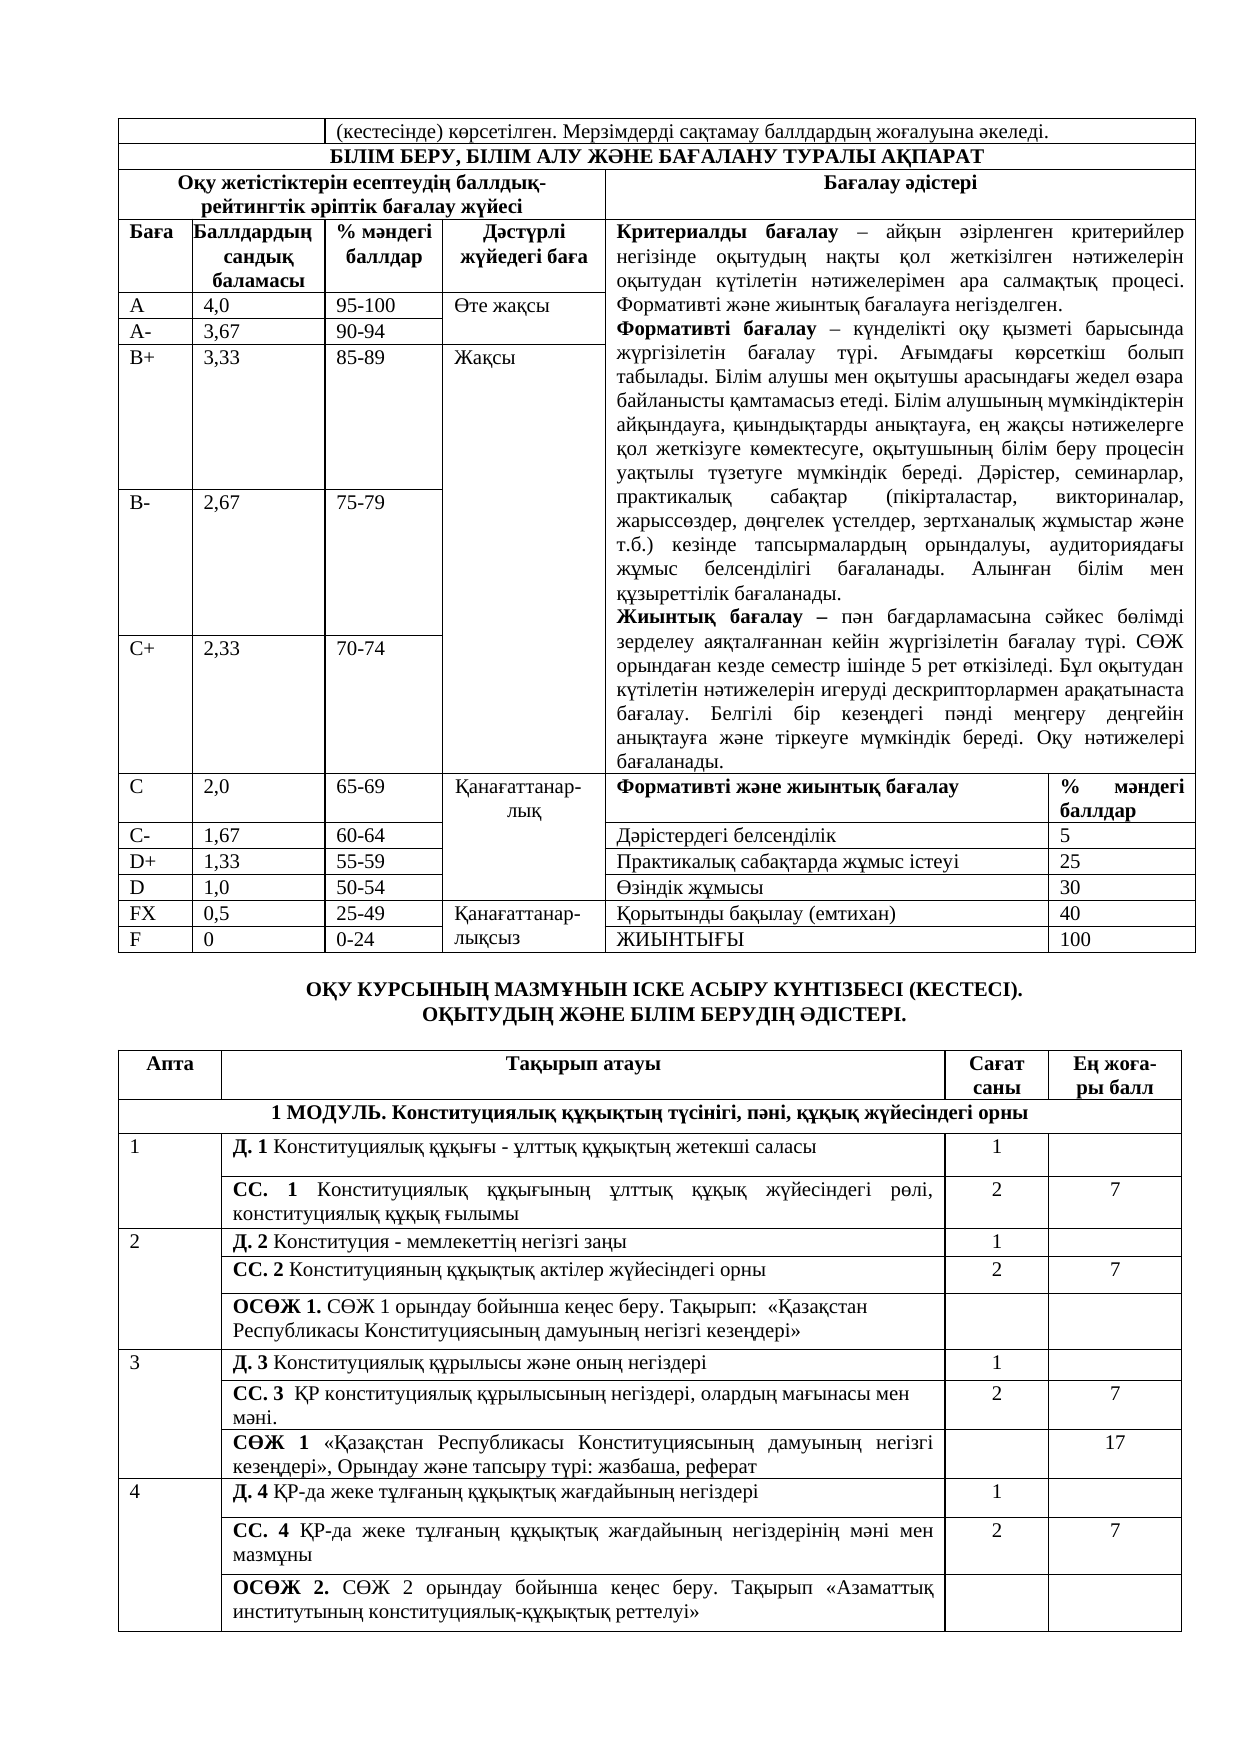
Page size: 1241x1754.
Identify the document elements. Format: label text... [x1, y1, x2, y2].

table_cell 0,5 [193, 901, 324, 926]
table_cell CС. 4 ҚР-да жеке тұлғаның құқықтық жағдайының негіздерінің мәні мен мазмұны [222, 1518, 944, 1574]
table_cell CС. 3 ҚР конституциялық құрылысының негіздері, олардың мағынасы мен мәні. [222, 1381, 944, 1429]
table_cell Жақсы [443, 345, 605, 773]
table_cell Формативті және жиынтық бағалау [606, 774, 1048, 822]
table_cell 2 [946, 1518, 1048, 1574]
table_cell 100 [1049, 927, 1195, 952]
table_cell D+ [119, 849, 192, 874]
table_cell [946, 1575, 1048, 1631]
table_cell 2 [946, 1177, 1048, 1228]
table_cell 65-69 [326, 774, 442, 822]
table_cell 3,33 [193, 345, 324, 489]
table_cell ОСӨЖ 1. СӨЖ 1 орындау бойынша кеңес беру. Тақырып: «Қазақстан Республикасы Конституциясының дамуының негiзгi кезеңдерi» [222, 1294, 944, 1349]
table_cell Д. 3 Конституциялық құрылысы және оның негiздерi [222, 1350, 944, 1379]
table_cell 7 [1049, 1381, 1181, 1429]
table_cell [119, 119, 324, 143]
table_cell 90-94 [326, 319, 442, 344]
table_header Тақырып атауы [222, 1051, 944, 1099]
table_cell [1049, 1134, 1181, 1176]
table_cell [1049, 1229, 1181, 1256]
text ОҚУ КУРСЫНЫҢ МАЗМҰНЫН ІСКЕ АСЫРУ КҮНТІЗБЕСІ (КЕСТЕСІ). [177, 977, 1152, 1001]
table_header Сағат саны [946, 1051, 1048, 1099]
table_cell 75-79 [326, 490, 442, 634]
table_cell БІЛІМ БЕРУ, БІЛІМ АЛУ ЖӘНЕ БАҒАЛАНУ ТУРАЛЫ АҚПАРАТ [119, 144, 1195, 169]
table_cell Өте жақсы [443, 293, 605, 344]
table_cell C [119, 774, 192, 822]
table_cell 1 [946, 1134, 1048, 1176]
table_cell [1049, 1294, 1181, 1349]
table_cell 4,0 [193, 293, 324, 318]
table_cell D [119, 875, 192, 900]
table_cell 2 [946, 1257, 1048, 1293]
table_cell Бағалау әдістері [606, 170, 1195, 218]
table_cell 25-49 [326, 901, 442, 926]
table_cell C- [119, 823, 192, 848]
table_cell 17 [1049, 1430, 1181, 1478]
table_cell 85-89 [326, 345, 442, 489]
table_cell Қанағаттанар-лықсыз [443, 901, 605, 952]
table_cell 30 [1049, 875, 1195, 900]
table_cell Дәстүрлі жүйедегі баға [443, 220, 605, 292]
table_cell Қорытынды бақылау (емтихан) [606, 901, 1048, 926]
table_cell [1049, 1575, 1181, 1631]
table_cell 2,33 [193, 636, 324, 773]
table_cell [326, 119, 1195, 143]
table_cell Дәрістердегі белсенділік [606, 823, 1048, 848]
table_cell 4 [119, 1479, 221, 1631]
table_cell A [119, 293, 192, 318]
table_cell 1 [946, 1350, 1048, 1379]
table_cell Д. 2 Конституция - мемлекеттің негізгі заңы [222, 1229, 944, 1256]
table_cell C+ [119, 636, 192, 773]
table_cell % мәндегі баллдар [326, 220, 442, 292]
table_cell [1049, 1479, 1181, 1517]
table_cell 1,33 [193, 849, 324, 874]
table_cell 0-24 [326, 927, 442, 952]
table_cell CС. 2 Конституцияның құқықтық актілер жүйесіндегі орны [222, 1257, 944, 1293]
table_header Апта [119, 1051, 221, 1099]
table_cell 7 [1049, 1257, 1181, 1293]
table_cell ЖИЫНТЫҒЫ [606, 927, 1048, 952]
table_cell 60-64 [326, 823, 442, 848]
table_cell % мәндегі баллдар [1049, 774, 1195, 822]
table_cell 7 [1049, 1177, 1181, 1228]
table_header Ең жоға- ры балл [1049, 1051, 1181, 1099]
table_cell 3,67 [193, 319, 324, 344]
table_cell 1 [946, 1479, 1048, 1517]
table_cell 1,67 [193, 823, 324, 848]
table_cell СӨЖ 1 «Қазақстан Республикасы Конституциясының дамуының негiзгi кезеңдерi», Орындау және тапсыру түрі: жазбаша, реферат [222, 1430, 944, 1478]
table_cell 1 [946, 1229, 1048, 1256]
table_cell 70-74 [326, 636, 442, 773]
table_cell [946, 1430, 1048, 1478]
table_cell Баға [119, 220, 192, 292]
table_cell Оқу жетістіктерін есептеудің баллдық-рейтингтік әріптік бағалау жүйесі [119, 170, 605, 218]
table_cell 3 [119, 1350, 221, 1478]
table_cell 7 [1049, 1518, 1181, 1574]
table_cell F [119, 927, 192, 952]
table_cell ОСӨЖ 2. СӨЖ 2 орындау бойынша кеңес беру. Тақырып «Азаматтық институтының конституциялық-құқықтық реттелуі» [222, 1575, 944, 1631]
table_cell 2,0 [193, 774, 324, 822]
table_cell [946, 1294, 1048, 1349]
table_cell Критериалды бағалау – айқын әзірленген критерийлер негізінде оқытудың нақты қол жеткізілген нәтижелерін оқытудан күтілетін нәтижелерімен ара салмақтық процесі. Формативті және жиынтық бағалауға негізделген. Формативті бағалау – күнделікті оқу қызметі барысында жүргізілетін бағалау түрі. Ағымдағы көрсеткіш болып табылады. Білім алушы мен оқытушы арасындағы жедел өзара байланысты қамтамасыз етеді. Білім алушының мүмкіндіктерін айқындауға, қиындықтарды анықтауға, ең жақсы нәтижелерге қол жеткізуге көмектесуге, оқытушының білім беру процесін уақтылы түзетуге мүмкіндік береді. Дәрістер, семинарлар, практикалық сабақтар (пікірталастар, викториналар, жарыссөздер, дөңгелек үстелдер, зертханалық жұмыстар және т.б.) кезінде тапсырмалардың орындалуы, аудиториядағы жұмыс белсенділігі бағаланады. Алынған білім мен құзыреттілік бағаланады. Жиынтық бағалау – пән бағдарламасына сәйкес бөлімді зерделеу аяқталғаннан кейін жүргізілетін бағалау түрі. СӨЖ орындаған кезде семестр ішінде 5 рет өткізіледі. Бұл оқытудан күтілетін нәтижелерін игеруді дескрипторлармен арақатынаста бағалау. Белгілі бір кезеңдегі пәнді меңгеру деңгейін анықтауға және тіркеуге мүмкіндік береді. Оқу нәтижелері бағаланады. [606, 220, 1195, 773]
table_cell Д. 4 ҚР-да жеке тұлғаның құқықтық жағдайының негіздері [222, 1479, 944, 1517]
table_cell [1049, 1350, 1181, 1379]
table_cell 95-100 [326, 293, 442, 318]
table_cell 5 [1049, 823, 1195, 848]
table_cell 0 [193, 927, 324, 952]
table_cell 50-54 [326, 875, 442, 900]
table_cell B- [119, 490, 192, 634]
table_cell 2 [946, 1381, 1048, 1429]
table_cell 55-59 [326, 849, 442, 874]
table_cell Өзіндік жұмысы [606, 875, 1048, 900]
table_cell Баллдардың сандық баламасы [193, 220, 324, 292]
table_cell Д. 1 Конституциялық құқығы - ұлттық құқықтың жетекшi саласы [222, 1134, 944, 1176]
table_cell FX [119, 901, 192, 926]
table_cell 40 [1049, 901, 1195, 926]
table_cell B+ [119, 345, 192, 489]
table_cell A- [119, 319, 192, 344]
table_cell 1 МОДУЛЬ. Конституциялық құқықтың түсінігі, пәні, құқық жүйесіндегі орны [119, 1100, 1181, 1133]
table_cell CС. 1 Конституциялық құқығының ұлттық құқық жүйесіндегі рөлі, конституциялық құқық ғылымы [222, 1177, 944, 1228]
text ОҚЫТУДЫҢ ЖӘНЕ БІЛІМ БЕРУДІҢ ӘДІСТЕРІ. [177, 1001, 1152, 1026]
table_cell 2 [119, 1229, 221, 1349]
table_cell 1,0 [193, 875, 324, 900]
table_cell Қанағаттанар-лық [443, 774, 605, 900]
table_cell 1 [119, 1134, 221, 1228]
table_cell 25 [1049, 849, 1195, 874]
table_cell Практикалық сабақтарда жұмыс істеуі [606, 849, 1048, 874]
table_cell 2,67 [193, 490, 324, 634]
